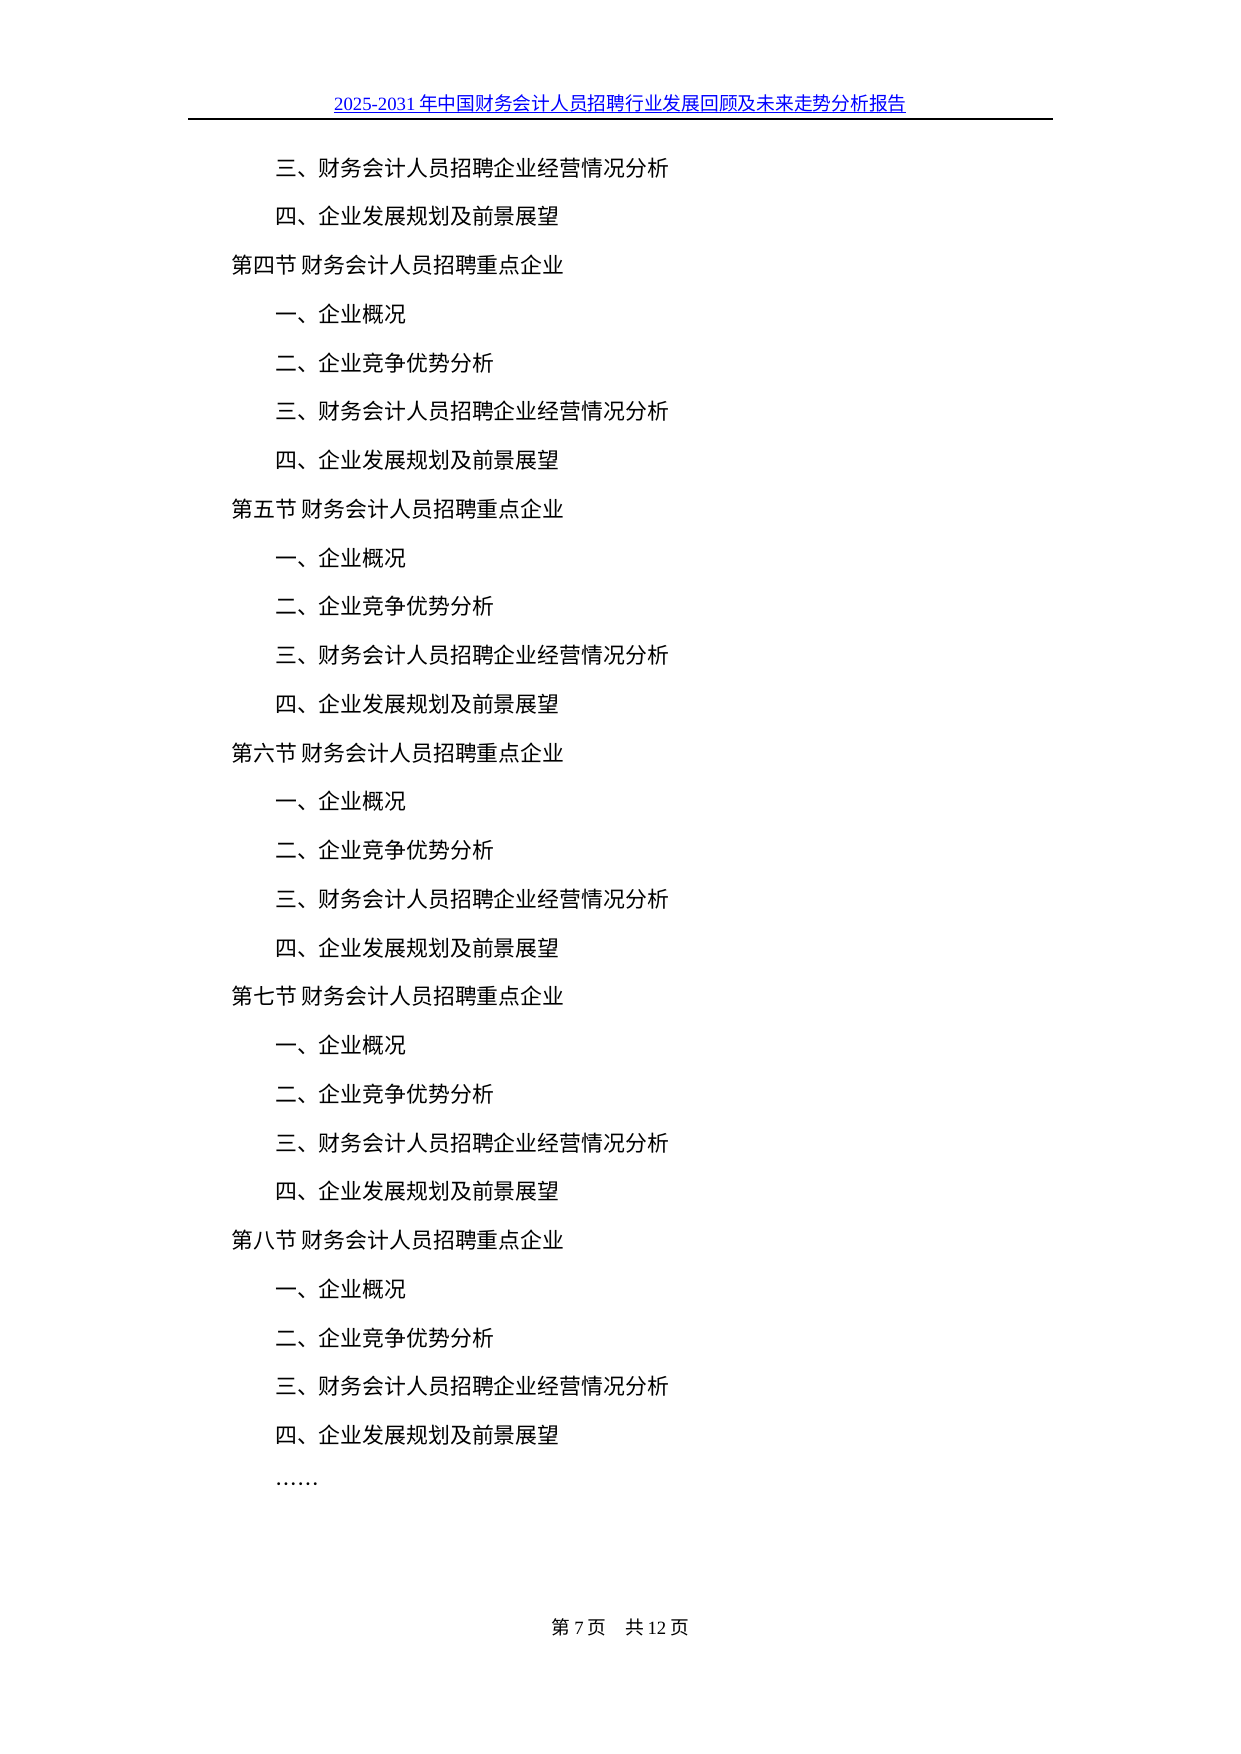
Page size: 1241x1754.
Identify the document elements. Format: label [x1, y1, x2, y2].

text [187, 150, 1053, 1499]
